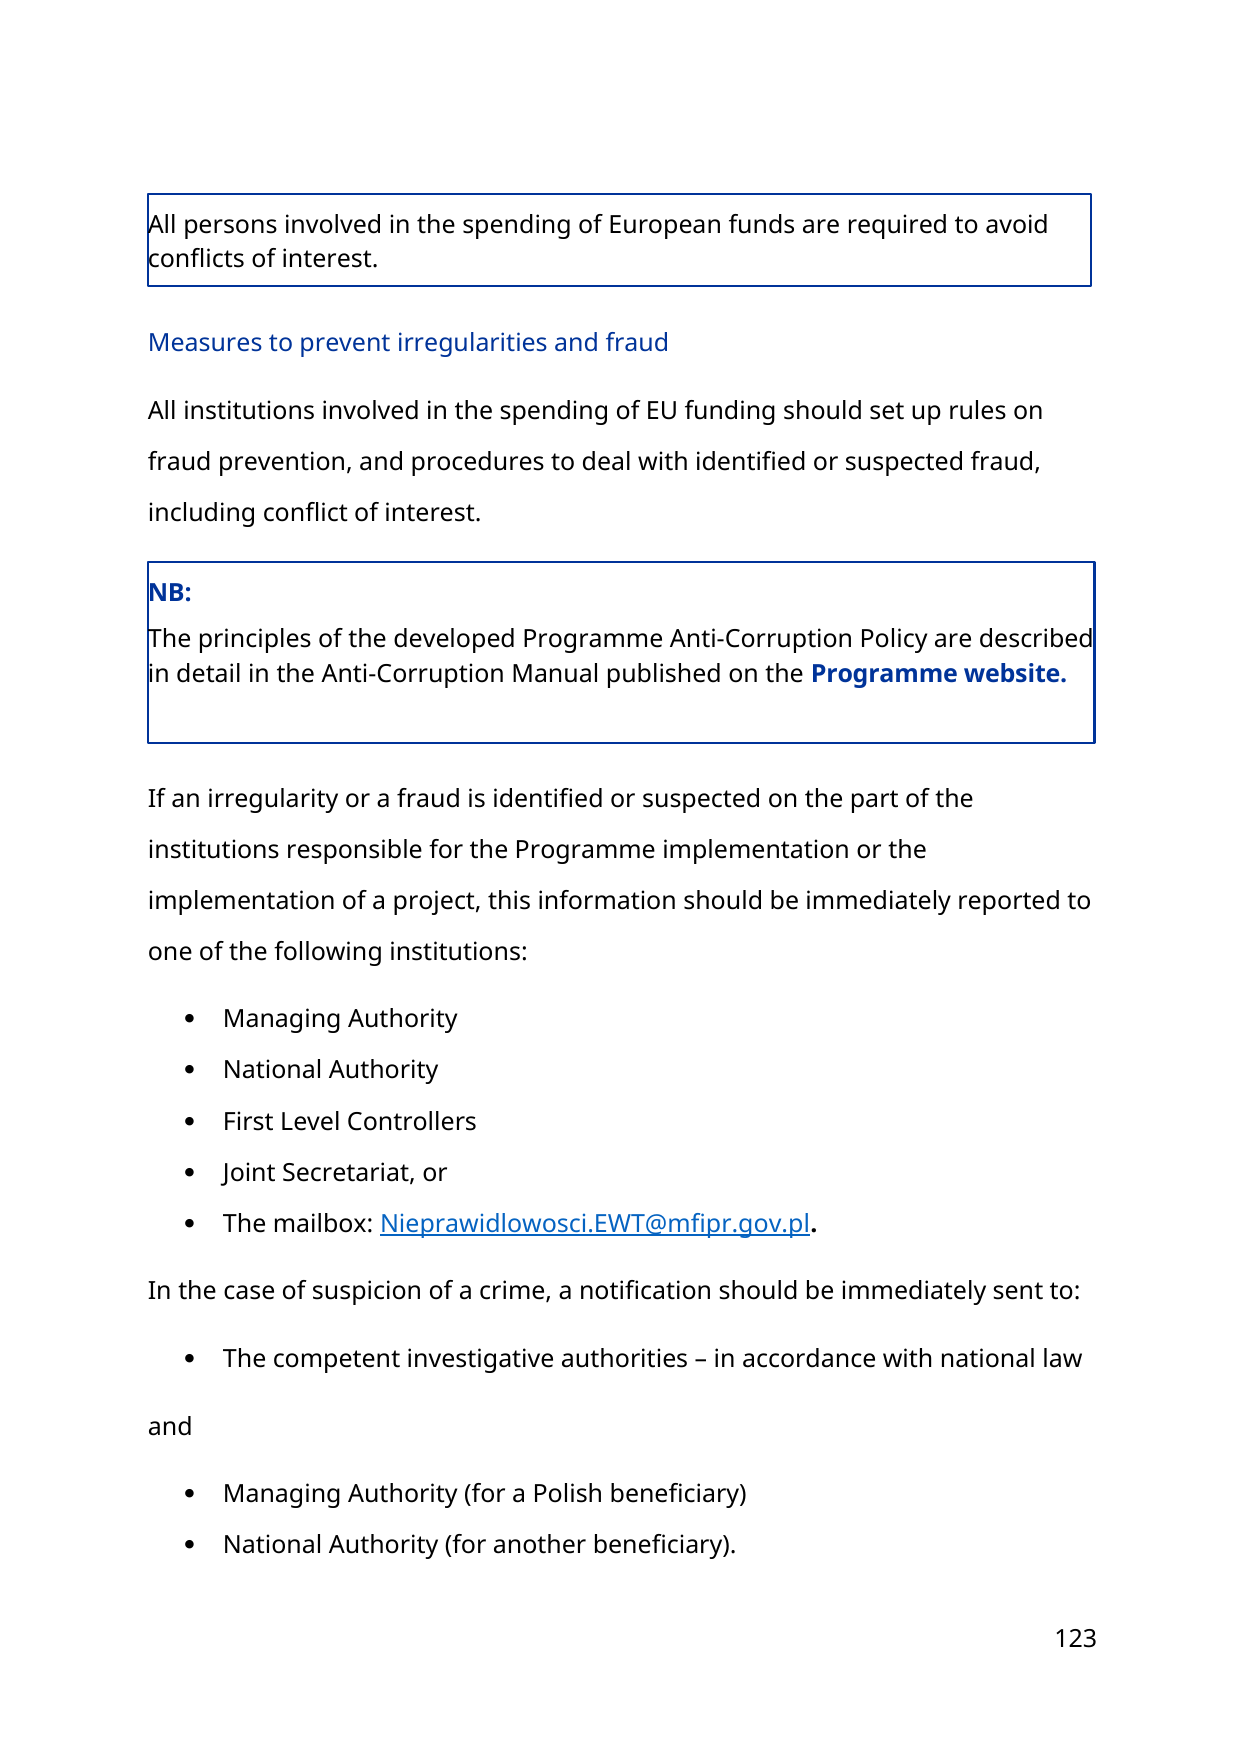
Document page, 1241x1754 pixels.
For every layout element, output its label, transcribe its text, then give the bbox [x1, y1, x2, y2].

list The mailbox: Nieprawidlowosci.EWT@mfipr.gov.pl. [185, 1205, 1097, 1239]
text All institutions involved in the spending of EU funding should set up rules on fraud prevention, and procedures to deal with identified or suspected fraud, including conflict of interest. [148, 392, 1097, 528]
list National Authority [185, 1052, 1097, 1086]
list Joint Secretariat, or [185, 1154, 1097, 1188]
list The competent investigative authorities – in accordance with national law [185, 1341, 1097, 1375]
text and [148, 1408, 1097, 1442]
list National Authority (for another beneficiary). [185, 1527, 1097, 1561]
text In the case of suspicion of a crime, a notification should be immediately sent to: [148, 1273, 1097, 1307]
list Managing Authority [185, 1001, 1097, 1035]
list First Level Controllers [185, 1103, 1097, 1137]
list Managing Authority (for a Polish beneficiary) [185, 1476, 1097, 1510]
text If an irregularity or a fraud is identified or suspected on the part of the institutions responsible for the Programme implementation or the implementation of a project, this information should be immediately reported to one of the following institutions: [148, 780, 1097, 967]
text Measures to prevent irregularities and fraud [148, 324, 1097, 359]
